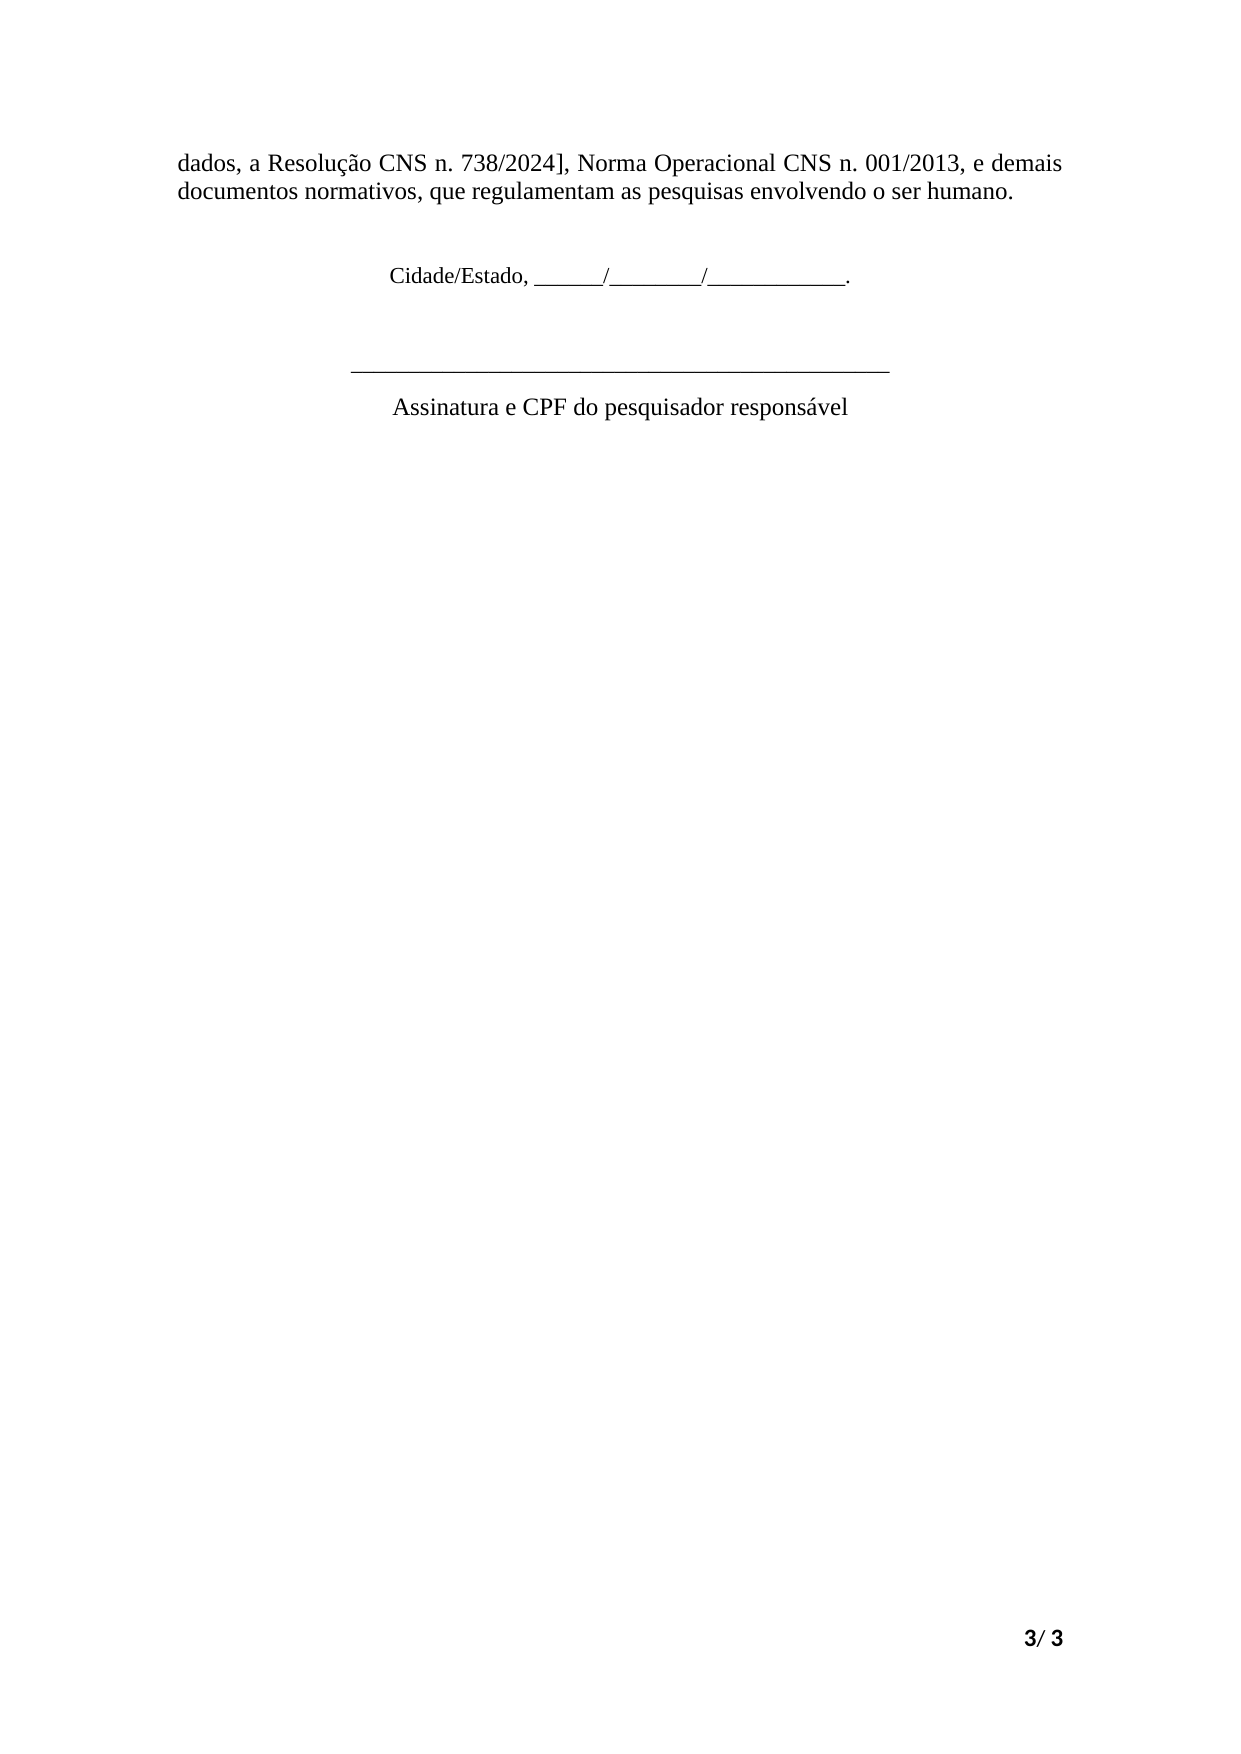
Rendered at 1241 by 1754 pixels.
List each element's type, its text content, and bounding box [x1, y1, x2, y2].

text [177, 148, 1063, 205]
text Assinatura e CPF do pesquisador responsável [177, 392, 1063, 420]
text Cidade/Estado, ______/________/____________. [177, 263, 1063, 289]
text _______________________________________________ [177, 349, 1063, 375]
